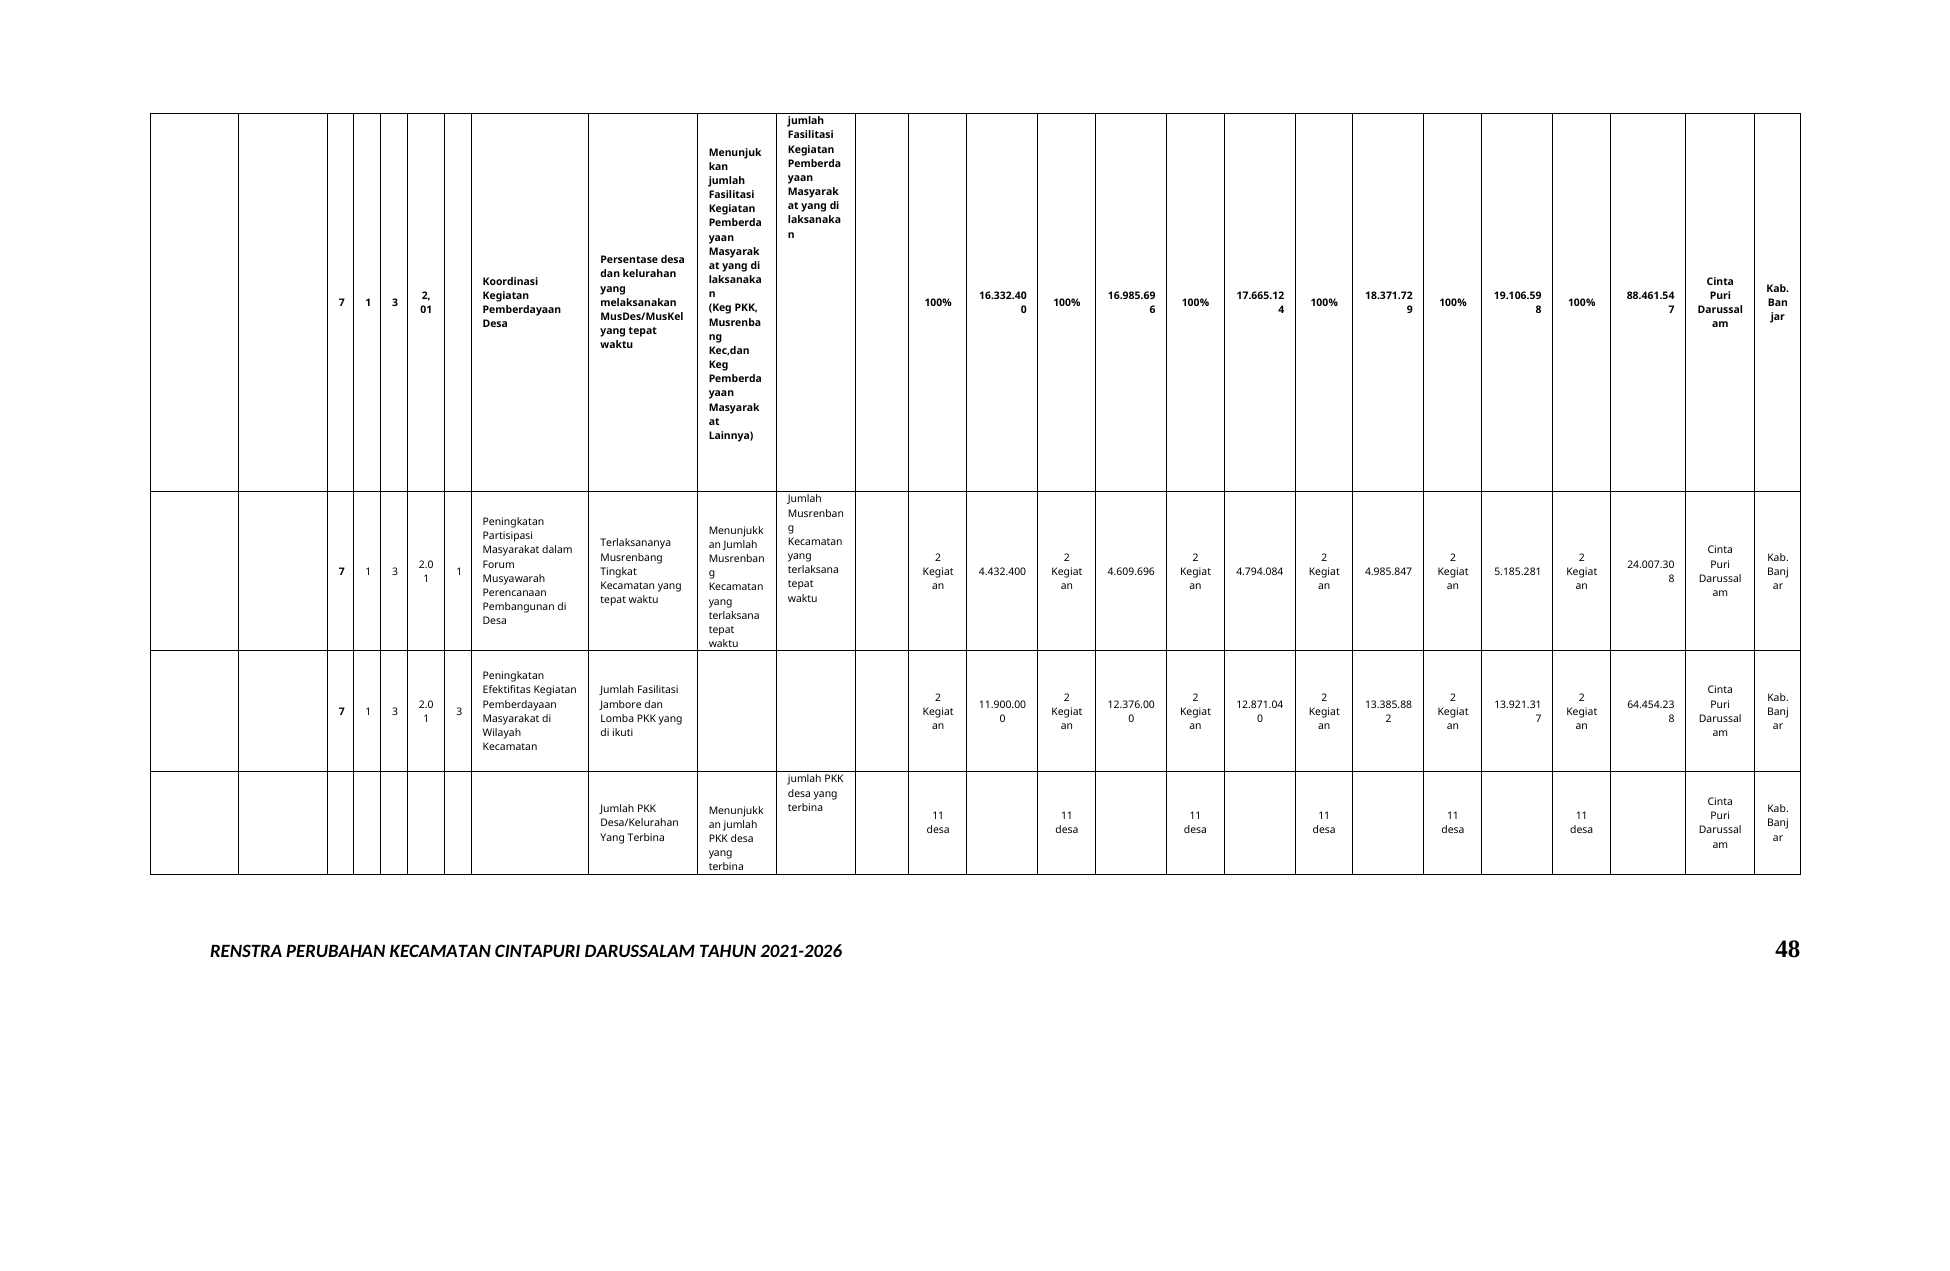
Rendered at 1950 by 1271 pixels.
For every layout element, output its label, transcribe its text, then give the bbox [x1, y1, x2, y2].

table_cell 12.376.000 [1096, 651, 1166, 771]
table_cell 2 Kegiatan [1167, 492, 1224, 650]
table_cell 24.007.308 [1611, 492, 1685, 650]
table_cell Menunjukkan jumlah Fasilitasi Kegiatan Pemberdayaan Masyarakat yang di laksanakan (Keg PKK, Musrenbang Kec,dan Keg Pemberdayaan Masyarakat Lainnya) [698, 114, 776, 491]
table_cell 13.385.882 [1353, 651, 1423, 771]
table_cell [151, 114, 238, 491]
table_cell [328, 772, 353, 874]
table_cell 3 [381, 492, 407, 650]
table_cell 11 desa [1038, 772, 1095, 874]
table_cell Koordinasi Kegiatan Pemberdayaan Desa [472, 114, 588, 491]
table_cell 2 Kegiatan [909, 492, 966, 650]
table_cell 100% [1038, 114, 1095, 491]
table_cell Terlaksananya Musrenbang Tingkat Kecamatan yang tepat waktu [589, 492, 697, 650]
table_cell 100% [909, 114, 966, 491]
table_cell [239, 651, 327, 771]
table_cell 11 desa [1296, 772, 1352, 874]
table_cell 2 Kegiatan [1424, 492, 1481, 650]
table_cell 2 Kegiatan [1553, 492, 1610, 650]
table_cell 3 [381, 114, 407, 491]
table_cell [239, 114, 327, 491]
table_cell 12.871.040 [1225, 651, 1295, 771]
table_cell 1 [445, 492, 471, 650]
table_cell 2 Kegiatan [1167, 651, 1224, 771]
table_cell 4.985.847 [1353, 492, 1423, 650]
table_cell Cinta Puri Darussalam [1686, 772, 1754, 874]
table_cell 1 [354, 114, 380, 491]
table_cell [1225, 772, 1295, 874]
table_cell [151, 492, 238, 650]
table_cell [381, 772, 407, 874]
table_cell 7 [328, 114, 353, 491]
table_cell Jumlah PKK Desa/Kelurahan Yang Terbina [589, 772, 697, 874]
table_cell Jumlah Musrenbang Kecamatan yang terlaksana tepat waktu [777, 492, 855, 650]
table_cell [354, 772, 380, 874]
table_cell [856, 114, 908, 491]
table_cell [1353, 772, 1423, 874]
table_cell Persentase desa dan kelurahan yang melaksanakan MusDes/MusKel yang tepat waktu [589, 114, 697, 491]
table_cell 18.371.729 [1353, 114, 1423, 491]
table_cell 100% [1553, 114, 1610, 491]
table_cell 1 [354, 651, 380, 771]
table_cell [408, 772, 444, 874]
table_cell 11 desa [909, 772, 966, 874]
table_cell 100% [1296, 114, 1352, 491]
table_cell 88.461.547 [1611, 114, 1685, 491]
table_cell [856, 772, 908, 874]
table_cell Menunjukkan jumlah PKK desa yang terbina [698, 772, 776, 874]
table_cell 2 Kegiatan [1038, 492, 1095, 650]
table_cell [239, 772, 327, 874]
table_cell 2 Kegiatan [909, 651, 966, 771]
table_cell 11.900.000 [967, 651, 1037, 771]
table_cell 2.01 [408, 492, 444, 650]
table_cell 19.106.598 [1482, 114, 1552, 491]
table_cell jumlah Fasilitasi Kegiatan Pemberdayaan Masyarakat yang di laksanakan [777, 114, 855, 491]
table_cell 64.454.238 [1611, 651, 1685, 771]
table_cell 4.432.400 [967, 492, 1037, 650]
table_cell [698, 651, 776, 771]
table_cell 100% [1424, 114, 1481, 491]
table_cell 3 [381, 651, 407, 771]
table_cell Cinta Puri Darussalam [1686, 114, 1754, 491]
table_cell Cinta Puri Darussalam [1686, 651, 1754, 771]
table_cell Kab. Banjar [1755, 651, 1800, 771]
table_cell 5.185.281 [1482, 492, 1552, 650]
table_cell 100% [1167, 114, 1224, 491]
table_cell [1611, 772, 1685, 874]
table_cell Kab. Banjar [1755, 772, 1800, 874]
table_cell [967, 772, 1037, 874]
table_cell Menunjukkan Jumlah Musrenbang Kecamatan yang terlaksana tepat waktu [698, 492, 776, 650]
table_cell 2 Kegiatan [1296, 492, 1352, 650]
table_cell Cinta Puri Darussalam [1686, 492, 1754, 650]
table_cell 7 [328, 492, 353, 650]
table_cell 4.609.696 [1096, 492, 1166, 650]
table_cell 4.794.084 [1225, 492, 1295, 650]
table_cell [445, 114, 471, 491]
table_cell [1096, 772, 1166, 874]
table_cell Kab. Banjar [1755, 114, 1800, 491]
table_cell 11 desa [1167, 772, 1224, 874]
table_cell 2 Kegiatan [1038, 651, 1095, 771]
table_cell 3 [445, 651, 471, 771]
table_cell [151, 772, 238, 874]
table_cell 17.665.124 [1225, 114, 1295, 491]
table_cell [445, 772, 471, 874]
table_cell 16.985.696 [1096, 114, 1166, 491]
table_cell 2 Kegiatan [1424, 651, 1481, 771]
table_cell jumlah PKK desa yang terbina [777, 772, 855, 874]
table_cell 2,01 [408, 114, 444, 491]
table_cell Jumlah Fasilitasi Jambore dan Lomba PKK yang di ikuti [589, 651, 697, 771]
table_cell [777, 651, 855, 771]
table_cell Peningkatan Partisipasi Masyarakat dalam Forum Musyawarah Perencanaan Pembangunan di Desa [472, 492, 588, 650]
table_cell Peningkatan Efektifitas Kegiatan Pemberdayaan Masyarakat di Wilayah Kecamatan [472, 651, 588, 771]
table_cell Kab. Banjar [1755, 492, 1800, 650]
table_cell 1 [354, 492, 380, 650]
table_cell [856, 651, 908, 771]
table_cell 2 Kegiatan [1296, 651, 1352, 771]
table_cell [856, 492, 908, 650]
table_cell [239, 492, 327, 650]
table_cell 11 desa [1553, 772, 1610, 874]
table_cell [472, 772, 588, 874]
table_cell [1482, 772, 1552, 874]
table_cell 11 desa [1424, 772, 1481, 874]
table_cell 2 Kegiatan [1553, 651, 1610, 771]
table_cell 2.01 [408, 651, 444, 771]
table_cell 13.921.317 [1482, 651, 1552, 771]
table_cell 16.332.400 [967, 114, 1037, 491]
table_cell 7 [328, 651, 353, 771]
table_cell [151, 651, 238, 771]
